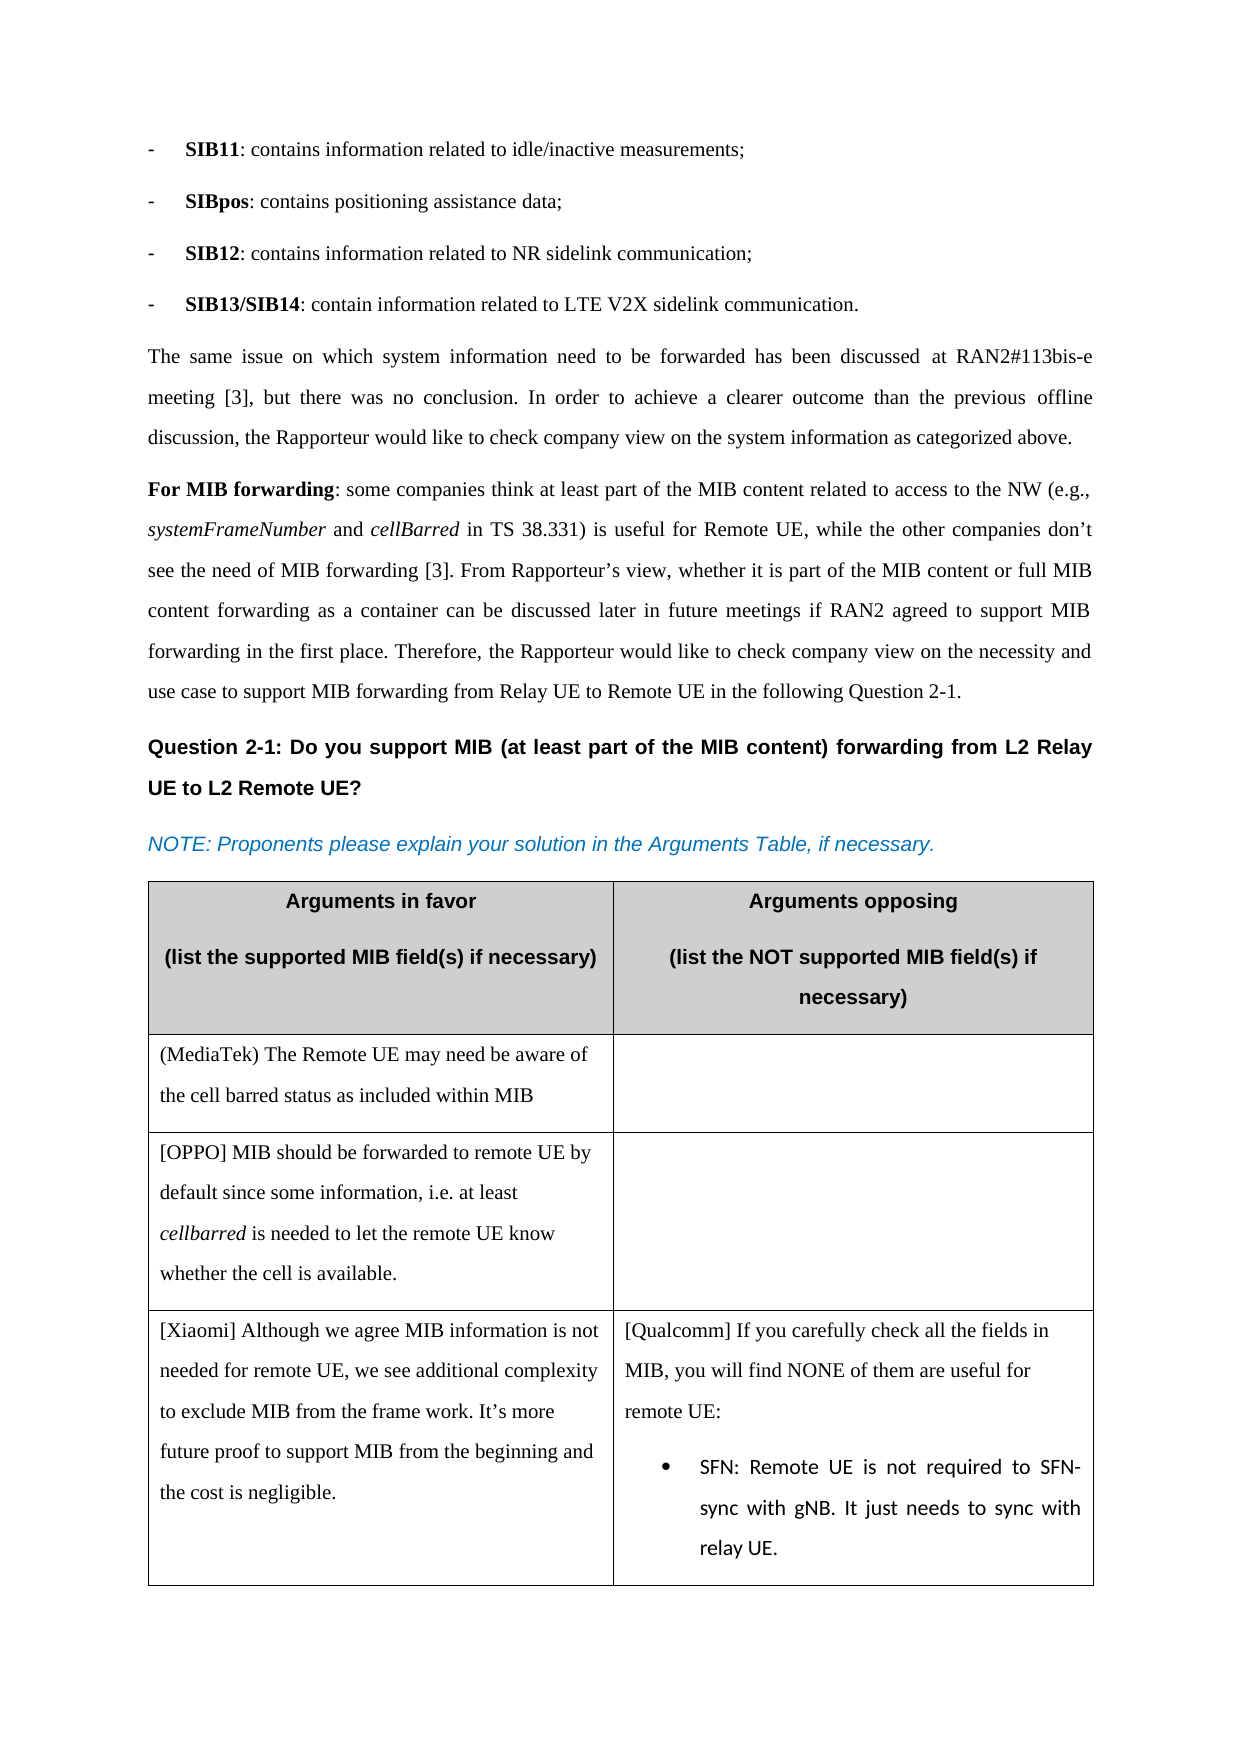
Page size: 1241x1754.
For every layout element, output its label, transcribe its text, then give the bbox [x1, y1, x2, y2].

table_cell [614, 1035, 1093, 1132]
text NOTE: Proponents please explain your solution in the Arguments Table, if necessary. [148, 825, 1092, 862]
list SIB12: contains information related to NR sidelink communication; [148, 234, 1092, 271]
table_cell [614, 1311, 1093, 1585]
table_cell [OPPO] MIB should be forwarded to remote UE by default since some information, i.e. at least cellbarred is needed to let the remote UE know whether the cell is available. [149, 1133, 613, 1310]
table_header Arguments opposing (list the NOT supported MIB field(s) if necessary) [614, 882, 1093, 1034]
text Question 2-1: Do you support MIB (at least part of the MIB content) forwarding from L2 Relay UE to L2 Remote UE? [148, 728, 1092, 806]
list SIB11: contains information related to idle/inactive measurements; [148, 130, 1092, 167]
list SIBpos: contains positioning assistance data; [148, 182, 1092, 219]
table_header Arguments in favor (list the supported MIB field(s) if necessary) [149, 882, 613, 1034]
table_cell [614, 1133, 1093, 1310]
list SIB13/SIB14: contain information related to LTE V2X sidelink communication. [148, 286, 1092, 323]
text The same issue on which system information need to be forwarded has been discussed at RAN2#113bis-e meeting [3], but there was no conclusion. In order to achieve a clearer outcome than the previous offline discussion, the Rapporteur would like to check company view on the system information as categorized above. [148, 337, 1092, 456]
table_cell (MediaTek) The Remote UE may need be aware of the cell barred status as included within MIB [149, 1035, 613, 1132]
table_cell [149, 1311, 613, 1585]
text For MIB forwarding: some companies think at least part of the MIB content related to access to the NW (e.g., systemFrameNumber and cellBarred in TS 38.331) is useful for Remote UE, while the other companies don’t see the need of MIB forwarding [3]. From Rapporteur’s view, whether it is part of the MIB content or full MIB content forwarding as a container can be discussed later in future meetings if RAN2 agreed to support MIB forwarding in the first place. Therefore, the Rapporteur would like to check company view on the necessity and use case to support MIB forwarding from Relay UE to Remote UE in the following Question 2-1. [148, 470, 1092, 710]
